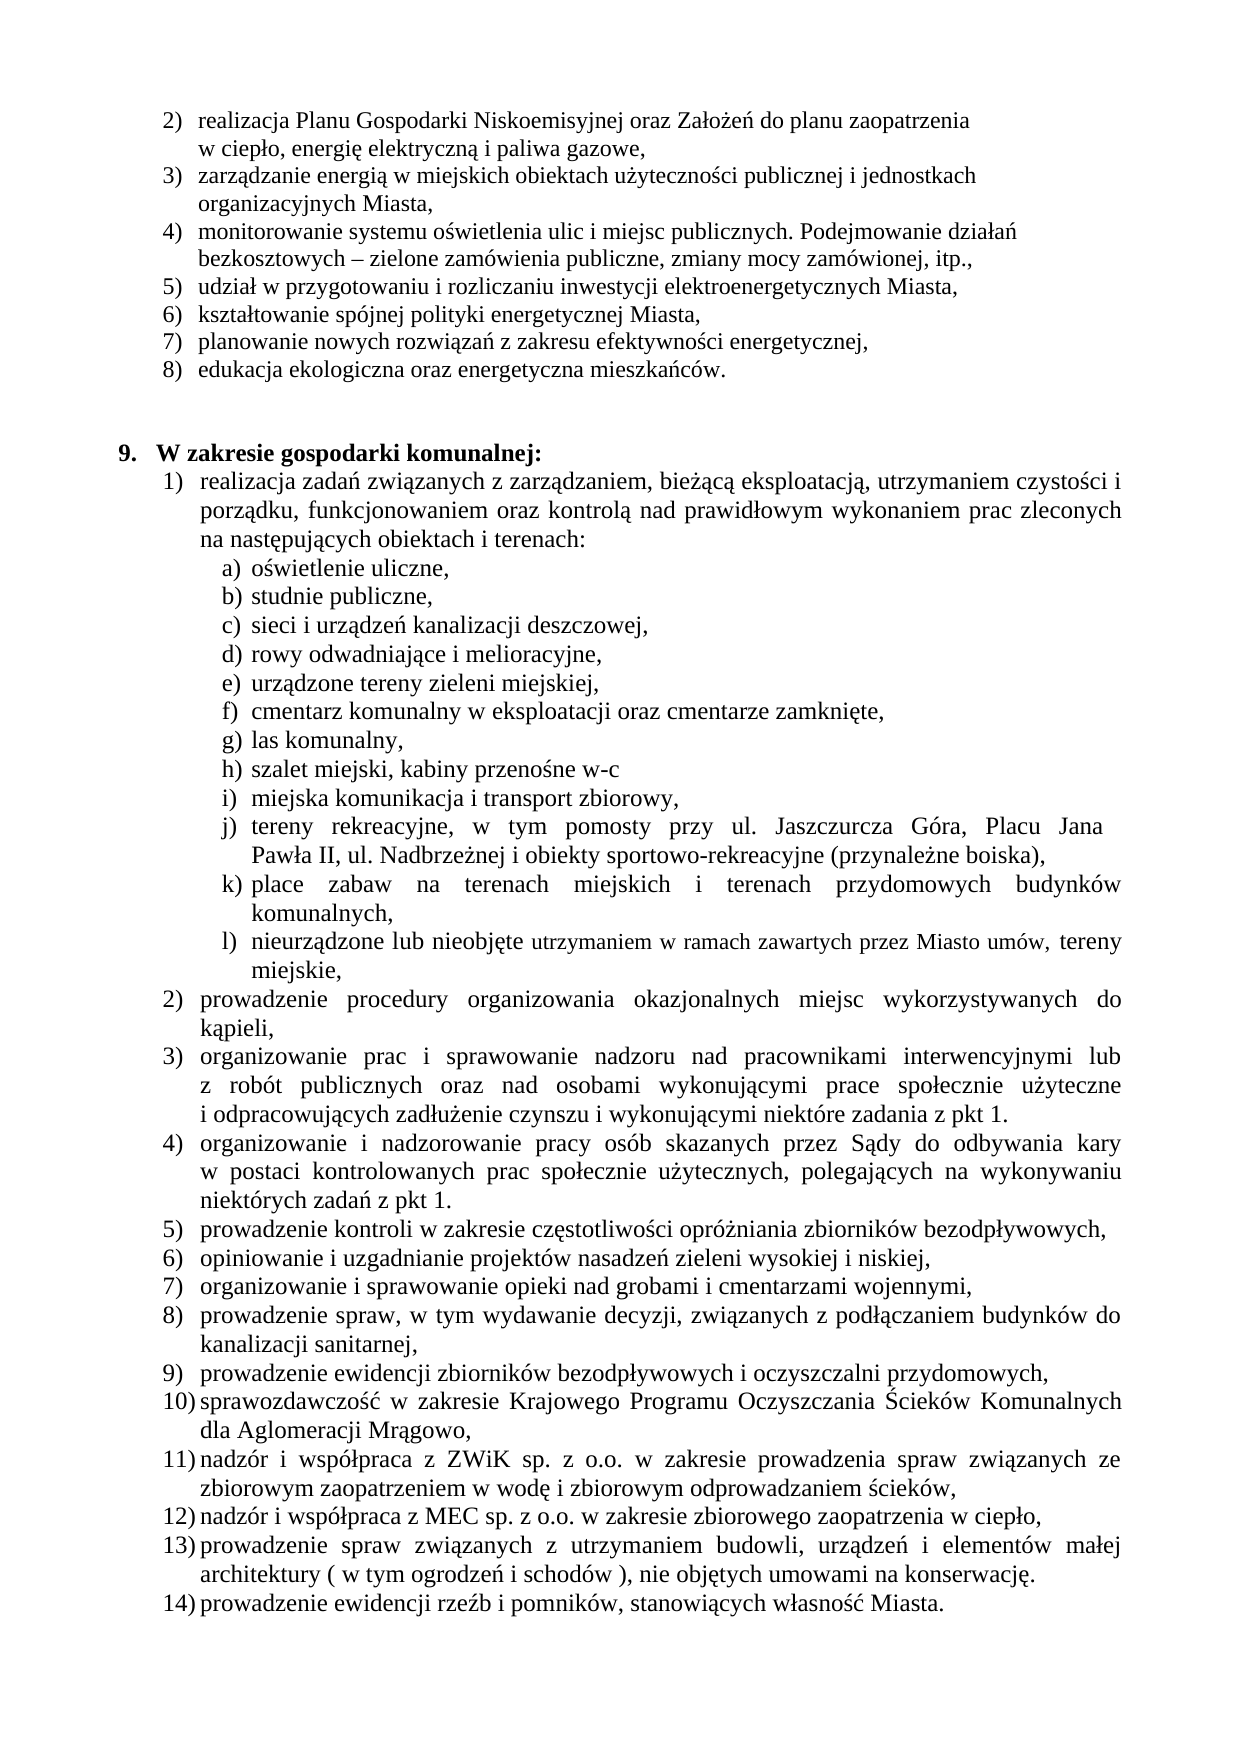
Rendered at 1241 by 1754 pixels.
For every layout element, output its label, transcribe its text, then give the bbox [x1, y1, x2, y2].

list organizowanie prac i sprawowanie nadzoru nad pracownikami interwencyjnymi lub z robót publicznych oraz nad osobami wykonującymi prace społecznie użyteczne i odpracowujących zadłużenie czynszu i wykonującymi niektóre zadania z pkt 1. [162, 1041, 1122, 1128]
list nadzór i współpraca z ZWiK sp. z o.o. w zakresie prowadzenia spraw związanych ze zbiorowym zaopatrzeniem w wodę i zbiorowym odprowadzaniem ścieków, [162, 1444, 1122, 1501]
list nadzór i współpraca z MEC sp. z o.o. w zakresie zbiorowego zaopatrzenia w ciepło, [162, 1501, 1122, 1530]
list prowadzenie ewidencji zbiorników bezodpływowych i oczyszczalni przydomowych, [162, 1358, 1122, 1386]
list studnie publiczne, [222, 581, 1122, 610]
list planowanie nowych rozwiązań z zakresu efektywności energetycznej, [162, 327, 1122, 355]
list realizacja Planu Gospodarki Niskoemisyjnej oraz Założeń do planu zaopatrzenia w ciepło, energię elektryczną i paliwa gazowe, [162, 106, 1122, 162]
list organizowanie i nadzorowanie pracy osób skazanych przez Sądy do odbywania kary w postaci kontrolowanych prac społecznie użytecznych, polegających na wykonywaniu niektórych zadań z pkt 1. [162, 1128, 1122, 1214]
list realizacja zadań związanych z zarządzaniem, bieżącą eksploatacją, utrzymaniem czystości i porządku, funkcjonowaniem oraz kontrolą nad prawidłowym wykonaniem prac zleconych na następujących obiektach i terenach: [162, 466, 1122, 553]
list cmentarz komunalny w eksploatacji oraz cmentarze zamknięte, [222, 696, 1122, 725]
list prowadzenie spraw związanych z utrzymaniem budowli, urządzeń i elementów małej architektury ( w tym ogrodzeń i schodów ), nie objętych umowami na konserwację. [162, 1530, 1122, 1588]
list rowy odwadniające i melioracyjne, [222, 639, 1122, 668]
list oświetlenie uliczne, [222, 553, 1122, 581]
list miejska komunikacja i transport zbiorowy, [222, 783, 1122, 811]
list prowadzenie procedury organizowania okazjonalnych miejsc wykorzystywanych do kąpieli, [162, 984, 1122, 1041]
list organizowanie i sprawowanie opieki nad grobami i cmentarzami wojennymi, [162, 1271, 1122, 1300]
list opiniowanie i uzgadnianie projektów nasadzeń zieleni wysokiej i niskiej, [162, 1243, 1122, 1271]
list udział w przygotowaniu i rozliczaniu inwestycji elektroenergetycznych Miasta, [162, 272, 1122, 299]
list W zakresie gospodarki komunalnej: [118, 438, 1122, 466]
list kształtowanie spójnej polityki energetycznej Miasta, [162, 299, 1122, 327]
list zarządzanie energią w miejskich obiektach użyteczności publicznej i jednostkach organizacyjnych Miasta, [162, 162, 1122, 217]
list prowadzenie ewidencji rzeźb i pomników, stanowiących własność Miasta. [162, 1588, 1122, 1616]
list monitorowanie systemu oświetlenia ulic i miejsc publicznych. Podejmowanie działań bezkosztowych – zielone zamówienia publiczne, zmiany mocy zamówionej, itp., [162, 217, 1122, 272]
list prowadzenie spraw, w tym wydawanie decyzji, związanych z podłączaniem budynków do kanalizacji sanitarnej, [162, 1300, 1122, 1358]
list las komunalny, [222, 725, 1122, 754]
list edukacja ekologiczna oraz energetyczna mieszkańców. [162, 355, 1122, 382]
list prowadzenie kontroli w zakresie częstotliwości opróżniania zbiorników bezodpływowych, [162, 1214, 1122, 1243]
list urządzone tereny zieleni miejskiej, [222, 668, 1122, 696]
list nieurządzone lub nieobjęte utrzymaniem w ramach zawartych przez Miasto umów, tereny miejskie, [222, 926, 1122, 984]
list szalet miejski, kabiny przenośne w-c [222, 754, 1122, 783]
list sprawozdawczość w zakresie Krajowego Programu Oczyszczania Ścieków Komunalnych dla Aglomeracji Mrągowo, [162, 1386, 1122, 1444]
list place zabaw na terenach miejskich i terenach przydomowych budynków komunalnych, [222, 869, 1122, 926]
list sieci i urządzeń kanalizacji deszczowej, [222, 610, 1122, 639]
list tereny rekreacyjne, w tym pomosty przy ul. Jaszczurcza Góra, Placu Jana Pawła II, ul. Nadbrzeżnej i obiekty sportowo-rekreacyjne (przynależne boiska), [222, 811, 1122, 869]
